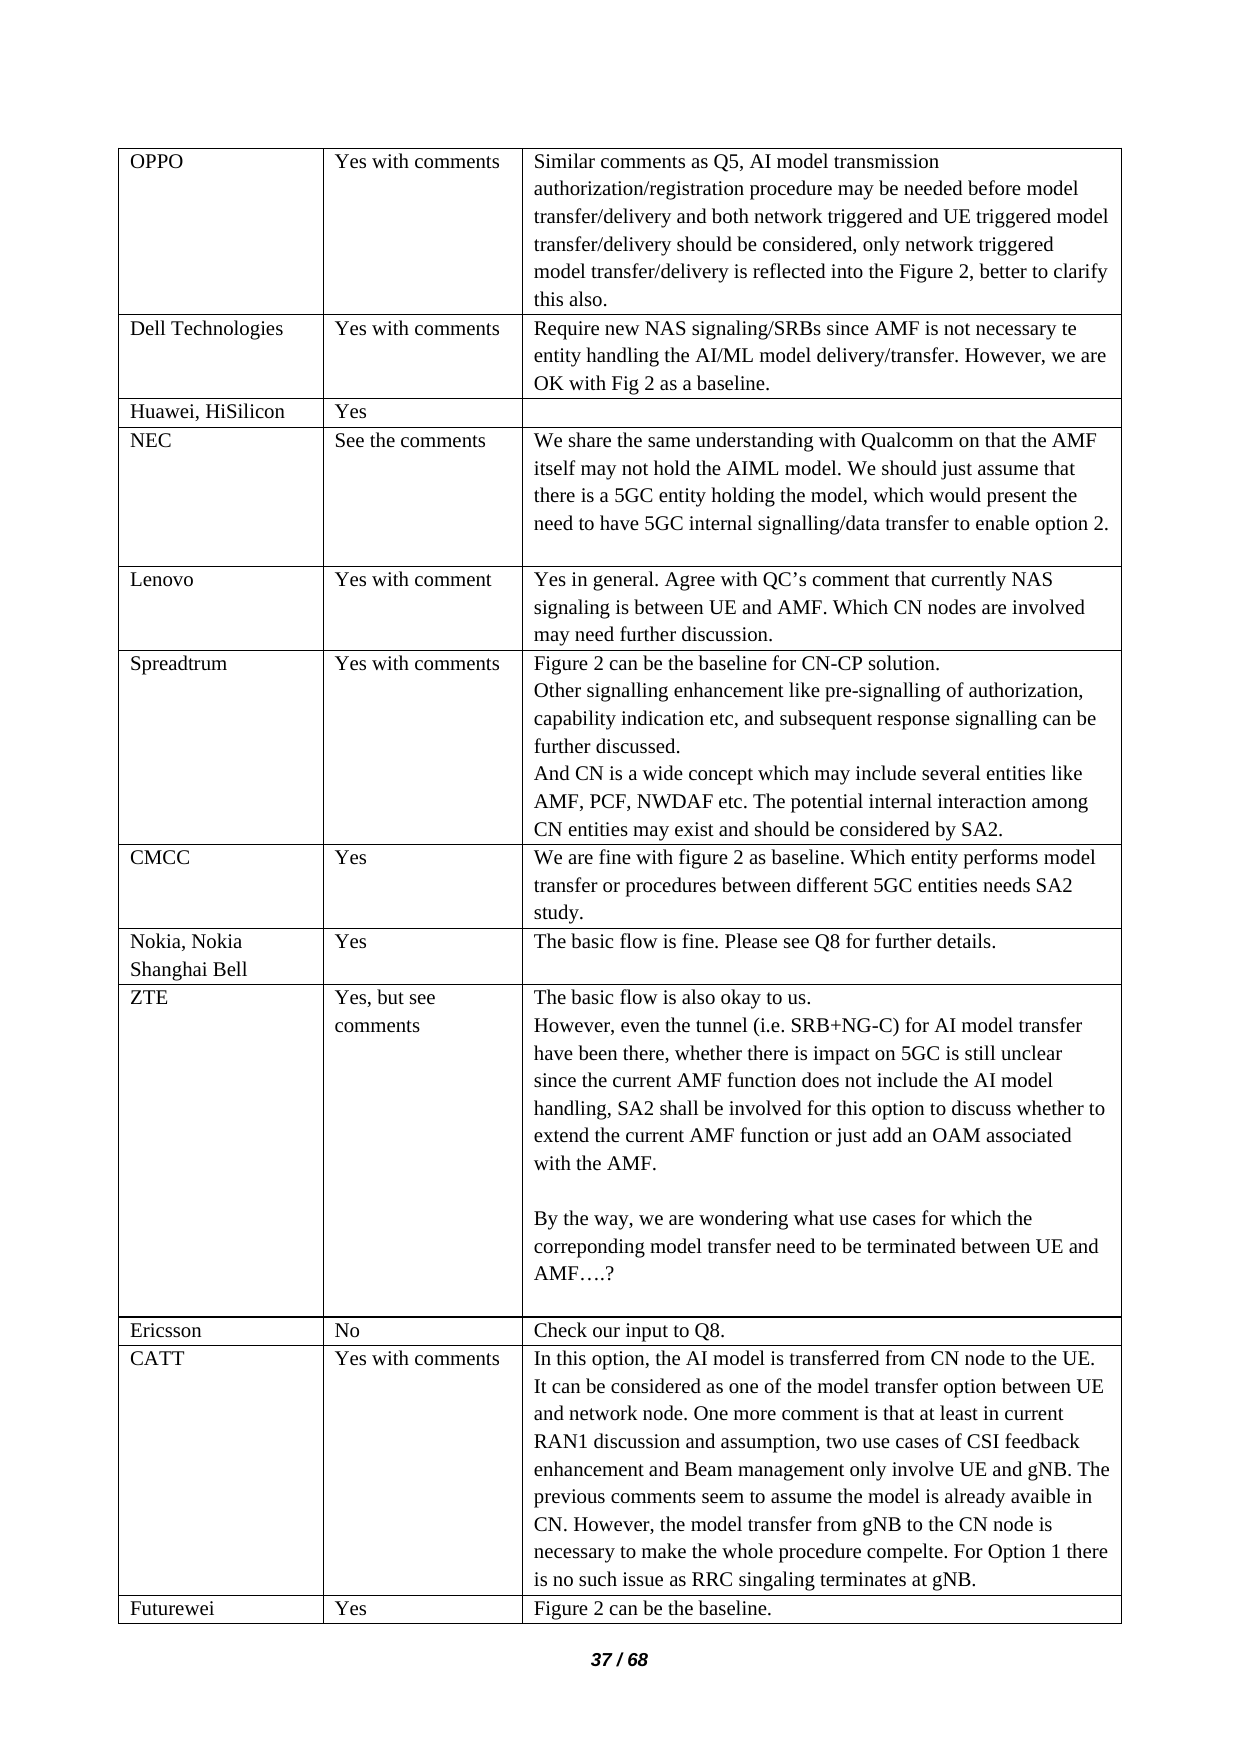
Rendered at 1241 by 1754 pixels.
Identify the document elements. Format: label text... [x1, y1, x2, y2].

table_cell OPPO [119, 149, 323, 314]
table_cell The basic flow is fine. Please see Q8 for further details. [523, 929, 1121, 984]
table_cell Spreadtrum [119, 651, 323, 844]
table_cell NEC [119, 428, 323, 566]
table_cell Dell Technologies [119, 315, 323, 398]
table_cell Yes with comments [324, 651, 522, 844]
table_cell Yes with comments [324, 1346, 522, 1594]
table_cell See the comments [324, 428, 522, 566]
table_cell Yes [324, 929, 522, 984]
table_cell ZTE [119, 985, 323, 1316]
table_cell Yes, but see comments [324, 985, 522, 1316]
table_cell Similar comments as Q5, AI model transmission authorization/registration procedure may be needed before model transfer/delivery and both network triggered and UE triggered model transfer/delivery should be considered, only network triggered model transfer/delivery is reflected into the Figure 2, better to clarify this also. [523, 149, 1121, 314]
table_cell We share the same understanding with Qualcomm on that the AMF itself may not hold the AIML model. We should just assume that there is a 5GC entity holding the model, which would present the need to have 5GC internal signalling/data transfer to enable option 2. [523, 428, 1121, 566]
table_cell Yes [324, 1596, 522, 1623]
table_cell In this option, the AI model is transferred from CN node to the UE. It can be considered as one of the model transfer option between UE and network node. One more comment is that at least in current RAN1 discussion and assumption, two use cases of CSI feedback enhancement and Beam management only involve UE and gNB. The previous comments seem to assume the model is already avaible in CN. However, the model transfer from gNB to the CN node is necessary to make the whole procedure compelte. For Option 1 there is no such issue as RRC singaling terminates at gNB. [523, 1346, 1121, 1594]
table_cell CMCC [119, 845, 323, 928]
table_cell Yes with comments [324, 315, 522, 398]
table_cell Ericsson [119, 1318, 323, 1345]
table_cell Figure 2 can be the baseline for CN-CP solution. Other signalling enhancement like pre-signalling of authorization, capability indication etc, and subsequent response signalling can be further discussed. And CN is a wide concept which may include several entities like AMF, PCF, NWDAF etc. The potential internal interaction among CN entities may exist and should be considered by SA2. [523, 651, 1121, 844]
table_cell Yes with comment [324, 567, 522, 650]
table_cell Yes [324, 399, 522, 427]
table_cell We are fine with figure 2 as baseline. Which entity performs model transfer or procedures between different 5GC entities needs SA2 study. [523, 845, 1121, 928]
table_cell Figure 2 can be the baseline. [523, 1596, 1121, 1623]
table_cell Nokia, Nokia Shanghai Bell [119, 929, 323, 984]
table_cell [523, 399, 1121, 427]
table_cell The basic flow is also okay to us. However, even the tunnel (i.e. SRB+NG-C) for AI model transfer have been there, whether there is impact on 5GC is still unclear since the current AMF function does not include the AI model handling, SA2 shall be involved for this option to discuss whether to extend the current AMF function or just add an OAM associated with the AMF. By the way, we are wondering what use cases for which the correponding model transfer need to be terminated between UE and AMF….? [523, 985, 1121, 1316]
table_cell Check our input to Q8. [523, 1318, 1121, 1345]
table_cell Require new NAS signaling/SRBs since AMF is not necessary te entity handling the AI/ML model delivery/transfer. However, we are OK with Fig 2 as a baseline. [523, 315, 1121, 398]
table_cell CATT [119, 1346, 323, 1594]
table_cell No [324, 1318, 522, 1345]
table_cell Yes in general. Agree with QC’s comment that currently NAS signaling is between UE and AMF. Which CN nodes are involved may need further discussion. [523, 567, 1121, 650]
table_cell Huawei, HiSilicon [119, 399, 323, 427]
table_cell Futurewei [119, 1596, 323, 1623]
table_cell Yes with comments [324, 149, 522, 314]
table_cell Yes [324, 845, 522, 928]
table_cell Lenovo [119, 567, 323, 650]
